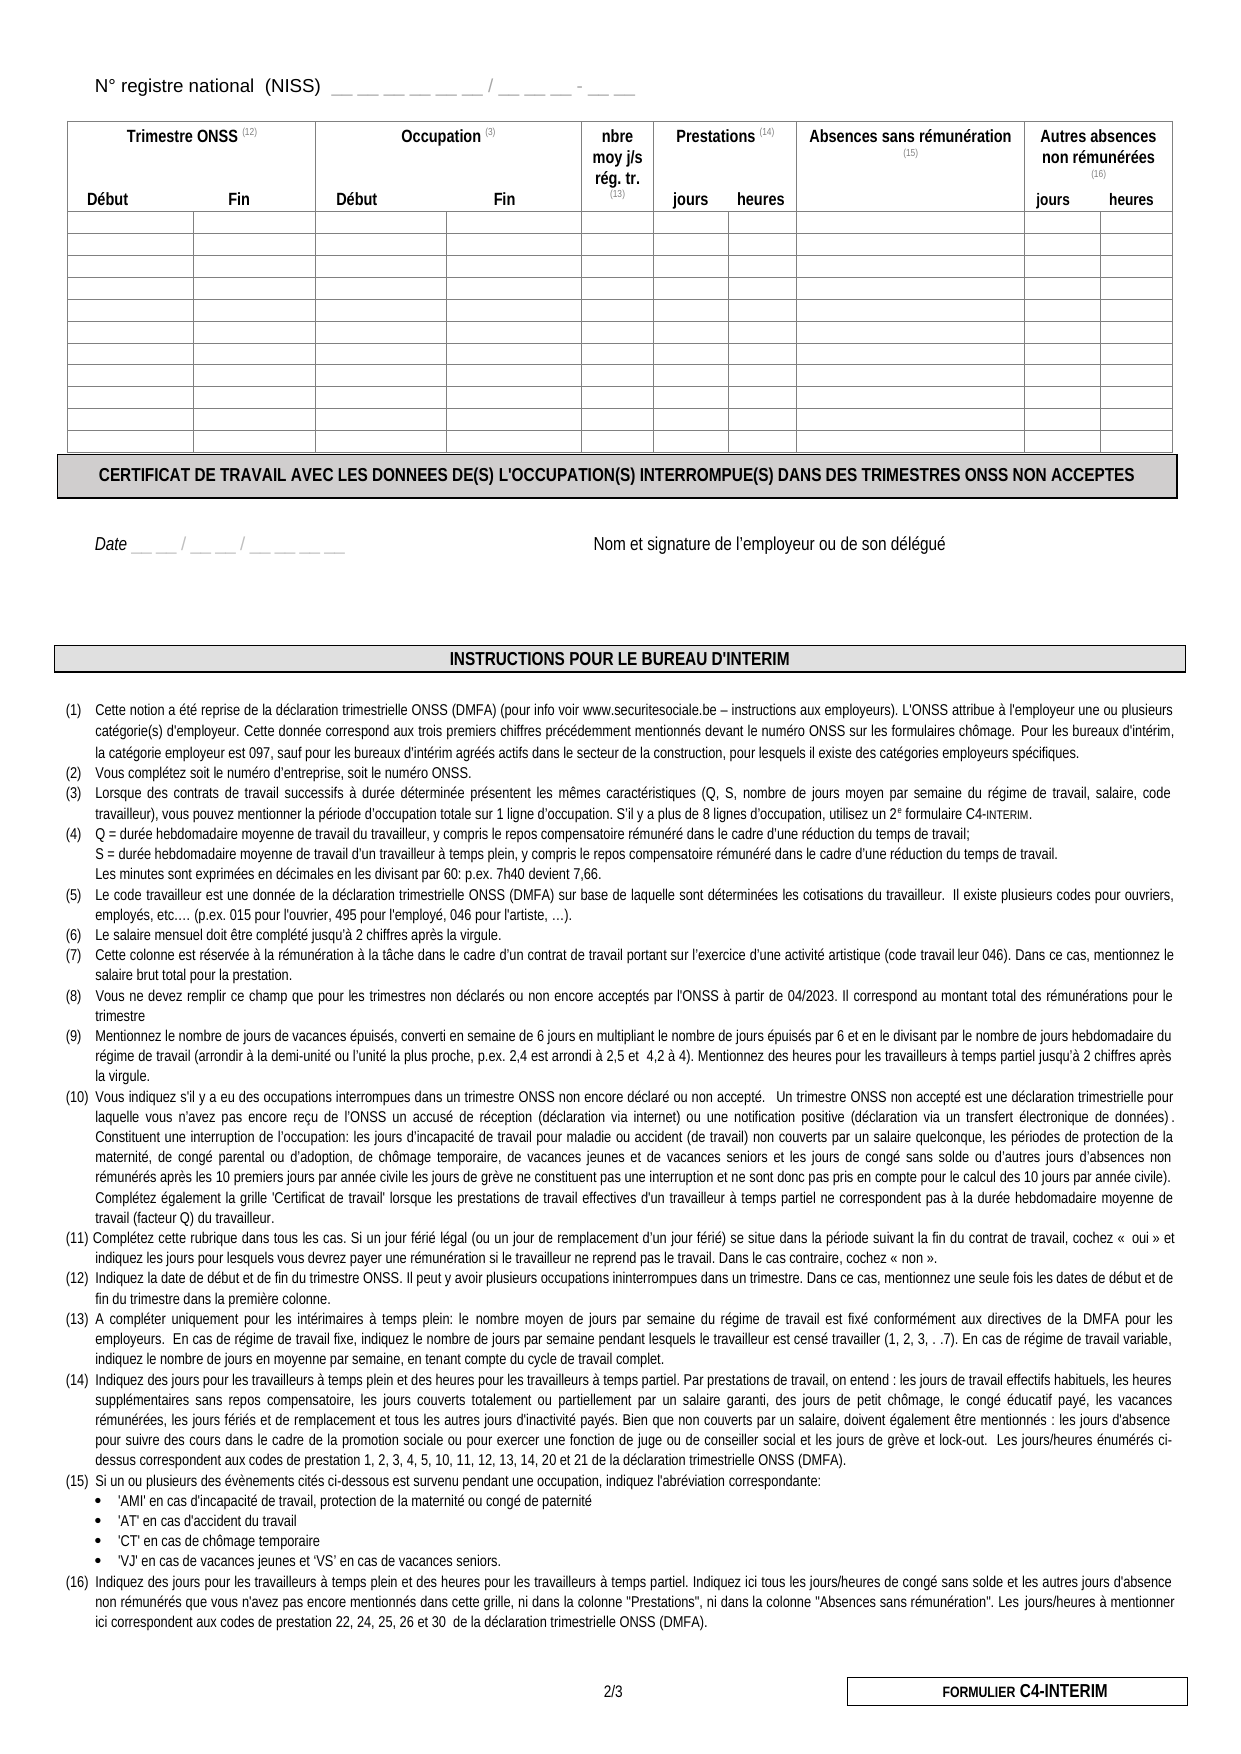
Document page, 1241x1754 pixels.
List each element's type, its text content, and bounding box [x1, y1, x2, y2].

table_cell [729, 256, 796, 277]
table_cell [654, 365, 728, 386]
table_cell [68, 256, 193, 277]
table_cell [316, 387, 446, 408]
table_cell [1025, 256, 1100, 277]
table_cell (1) Cette notion a été reprise de la déclaration trimestrielle ONSS (DMFA) (pour info voir www.securitesociale.be – instructions aux employeurs). L'ONSS attribue à l'employeur une ou plusieurs catégorie(s) d'employeur. Cette donnée correspond aux trois premiers chiffres précédemment mentionnés devant le numéro ONSS sur les formulaires chômage. Pour les bureaux d'intérim, la catégorie employeur est 097, sauf pour les bureaux d’intérim agréés actifs dans le secteur de la construction, pour lesquels il existe des catégories employeurs spécifiques. (2) Vous complétez soit le numéro d’entreprise, soit le numéro ONSS. (3) Lorsque des contrats de travail successifs à durée déterminée présentent les mêmes caractéristiques (Q, S, nombre de jours moyen par semaine du régime de travail, salaire, code travailleur), vous pouvez mentionner la période d’occupation totale sur 1 ligne d’occupation. S’il y a plus de 8 lignes d’occupation, utilisez un 2e formulaire C4-interim. (4) Q = durée hebdomadaire moyenne de travail du travailleur, y compris le repos compensatoire rémunéré dans le cadre d’une réduction du temps de travail; S = durée hebdomadaire moyenne de travail d’un travailleur à temps plein, y compris le repos compensatoire rémunéré dans le cadre d’une réduction du temps de travail. Les minutes sont exprimées en décimales en les divisant par 60: p.ex. 7h40 devient 7,66. (5) Le code travailleur est une donnée de la déclaration trimestrielle ONSS (DMFA) sur base de laquelle sont déterminées les cotisations du travailleur. Il existe plusieurs codes pour ouvriers, employés, etc.… (p.ex. 015 pour l'ouvrier, 495 pour l'employé, 046 pour l'artiste, …). (6) Le salaire mensuel doit être complété jusqu’à 2 chiffres après la virgule. (7) Cette colonne est réservée à la rémunération à la tâche dans le cadre d’un contrat de travail portant sur l’exercice d’une activité artistique (code travailleur 046). Dans ce cas, mentionnez le salaire brut total pour la prestation. (8) Vous ne devez remplir ce champ que pour les trimestres non déclarés ou non encore acceptés par l'ONSS à partir de 04/2023. Il correspond au montant total des rémunérations pour le trimestre (9) Mentionnez le nombre de jours de vacances épuisés, converti en semaine de 6 jours en multipliant le nombre de jours épuisés par 6 et en le divisant par le nombre de jours hebdomadaire du régime de travail (arrondir à la demi-unité ou l’unité la plus proche, p.ex. 2,4 est arrondi à 2,5 et 4,2 à 4). Mentionnez des heures pour les travailleurs à temps partiel jusqu’à 2 chiffres après la virgule. (10) Vous indiquez s'il y a eu des occupations interrompues dans un trimestre ONSS non encore déclaré ou non accepté. Un trimestre ONSS non accepté est une déclaration trimestrielle pour laquelle vous n’avez pas encore reçu de l’ONSS un accusé de réception (déclaration via internet) ou une notification positive (déclaration via un transfert électronique de données). Constituent une interruption de l’occupation: les jours d’incapacité de travail pour maladie ou accident (de travail) non couverts par un salaire quelconque, les périodes de protection de la maternité, de congé parental ou d’adoption, de chômage temporaire, de vacances jeunes et de vacances seniors et les jours de congé sans solde ou d’autres jours d’absences non rémunérés après les 10 premiers jours par année civile les jours de grève ne constituent pas une interruption et ne sont donc pas pris en compte pour le calcul des 10 jours par année civile). Complétez également la grille 'Certificat de travail' lorsque les prestations de travail effectives d'un travailleur à temps partiel ne correspondent pas à la durée hebdomadaire moyenne de travail (facteur Q) du travailleur. (11) Complétez cette rubrique dans tous les cas. Si un jour férié légal (ou un jour de remplacement d’un jour férié) se situe dans la période suivant la fin du contrat de travail, cochez « oui » et indiquez les jours pour lesquels vous devrez payer une rémunération si le travailleur ne reprend pas le travail. Dans le cas contraire, cochez « non ». (12) Indiquez la date de début et de fin du trimestre ONSS. Il peut y avoir plusieurs occupations ininterrompues dans un trimestre. Dans ce cas, mentionnez une seule fois les dates de début et de fin du trimestre dans la première colonne. (13) A compléter uniquement pour les intérimaires à temps plein: le nombre moyen de jours par semaine du régime de travail est fixé conformément aux directives de la DMFA pour les employeurs. En cas de régime de travail fixe, indiquez le nombre de jours par semaine pendant lesquels le travailleur est censé travailler (1, 2, 3, . .7). En cas de régime de travail variable, indiquez le nombre de jours en moyenne par semaine, en tenant compte du cycle de travail complet. (14) Indiquez des jours pour les travailleurs à temps plein et des heures pour les travailleurs à temps partiel. Par prestations de travail, on entend : les jours de travail effectifs habituels, les heures supplémentaires sans repos compensatoire, les jours couverts totalement ou partiellement par un salaire garanti, des jours de petit chômage, le congé éducatif payé, les vacances rémunérées, les jours fériés et de remplacement et tous les autres jours d'inactivité payés. Bien que non couverts par un salaire, doivent également être mentionnés : les jours d'absence pour suivre des cours dans le cadre de la promotion sociale ou pour exercer une fonction de juge ou de conseiller social et les jours de grève et lock-out. Les jours/heures énumérés ci-dessus correspondent aux codes de prestation 1, 2, 3, 4, 5, 10, 11, 12, 13, 14, 20 et 21 de la déclaration trimestrielle ONSS (DMFA). (15) Si un ou plusieurs des évènements cités ci-dessous est survenu pendant une occupation, indiquez l'abréviation correspondante: 'AMI' en cas d'incapacité de travail, protection de la maternité ou congé de paternité 'AT' en cas d'accident du travail 'CT' en cas de chômage temporaire 'VJ' en cas de vacances jeunes et ‘VS’ en cas de vacances seniors. (16) Indiquez des jours pour les travailleurs à temps plein et des heures pour les travailleurs à temps partiel. Indiquez ici tous les jours/heures de congé sans solde et les autres jours d'absence non rémunérés que vous n'avez pas encore mentionnés dans cette grille, ni dans la colonne "Prestations", ni dans la colonne "Absences sans rémunération". Les jours/heures à mentionner ici correspondent aux codes de prestation 22, 24, 25, 26 et 30 de la déclaration trimestrielle ONSS (DMFA). [54, 673, 1186, 1631]
table_cell [194, 278, 315, 299]
table_cell [582, 300, 653, 321]
table_cell [447, 387, 581, 408]
table_cell [729, 278, 796, 299]
table_cell [316, 344, 446, 364]
table_cell [316, 409, 446, 430]
table_cell [1101, 212, 1172, 233]
table_cell [447, 212, 581, 233]
table_cell [68, 409, 193, 430]
table_cell [316, 278, 446, 299]
table_header Prestations (14) jours heures [654, 122, 796, 211]
table_cell [194, 256, 315, 277]
text Date __ __ / __ __ / __ __ __ __ Nom et signature de l’employeur ou de son délégué [94, 533, 1146, 554]
table_cell [582, 431, 653, 452]
table_cell [68, 234, 193, 255]
table_cell [447, 409, 581, 430]
table_cell [582, 234, 653, 255]
table_cell [654, 409, 728, 430]
table_header nbre moy j/s rég. tr. (13) [582, 122, 653, 211]
table_header instructions pour le bureau d'interim [55, 646, 1185, 671]
table_cell [582, 365, 653, 386]
table_cell [654, 344, 728, 364]
table_cell [729, 344, 796, 364]
table_cell [1025, 387, 1100, 408]
table_header Autres absences non rémunérées (16) jours heures [1025, 122, 1172, 211]
table_cell [447, 365, 581, 386]
table_cell [1025, 212, 1100, 233]
table_cell [68, 344, 193, 364]
table_cell [68, 365, 193, 386]
table_cell [316, 322, 446, 342]
table_cell [68, 322, 193, 342]
table_cell [582, 256, 653, 277]
table_cell [729, 365, 796, 386]
table_cell [582, 278, 653, 299]
table_cell [654, 431, 728, 452]
table_cell [1025, 300, 1100, 321]
table_cell [194, 212, 315, 233]
table_cell [194, 234, 315, 255]
table_cell [582, 212, 653, 233]
table_cell [797, 344, 1024, 364]
table_cell [68, 387, 193, 408]
table_cell [582, 344, 653, 364]
table_cell [68, 278, 193, 299]
table_header Absences sans rémunération (15) [797, 122, 1024, 211]
table_cell [1101, 234, 1172, 255]
table_cell [194, 409, 315, 430]
table_cell [1025, 409, 1100, 430]
table_cell [797, 278, 1024, 299]
table_cell [68, 300, 193, 321]
table_cell [447, 322, 581, 342]
table_cell [654, 212, 728, 233]
table_cell [194, 365, 315, 386]
table_cell [1101, 409, 1172, 430]
table_cell [447, 278, 581, 299]
table_cell [1025, 344, 1100, 364]
table_cell [447, 234, 581, 255]
table_cell [582, 322, 653, 342]
table_cell [582, 409, 653, 430]
table_cell [1101, 387, 1172, 408]
table_cell [194, 300, 315, 321]
table_cell [797, 234, 1024, 255]
table_cell [654, 322, 728, 342]
table_cell [1025, 234, 1100, 255]
table_cell [1025, 365, 1100, 386]
table_cell [1101, 322, 1172, 342]
table_cell [729, 409, 796, 430]
table_cell [1025, 322, 1100, 342]
table_cell [654, 278, 728, 299]
table_cell [1101, 431, 1172, 452]
table_cell [194, 322, 315, 342]
table_cell [729, 387, 796, 408]
table_cell [1101, 344, 1172, 364]
table_cell [1025, 278, 1100, 299]
table_cell [797, 387, 1024, 408]
table_cell [797, 409, 1024, 430]
table_cell [654, 300, 728, 321]
table_cell [654, 387, 728, 408]
table_cell [316, 212, 446, 233]
table_cell [654, 256, 728, 277]
table_cell [447, 431, 581, 452]
table_cell [797, 300, 1024, 321]
table_cell [729, 234, 796, 255]
table_cell [1101, 256, 1172, 277]
table_cell [316, 365, 446, 386]
table_cell [797, 322, 1024, 342]
table_cell [797, 212, 1024, 233]
table_cell [729, 212, 796, 233]
table_cell [447, 256, 581, 277]
table_cell [194, 387, 315, 408]
table_cell [316, 256, 446, 277]
table_cell [1101, 365, 1172, 386]
table_cell [316, 234, 446, 255]
table_cell [194, 344, 315, 364]
table_header Trimestre ONSS (12) Début Fin [68, 122, 315, 211]
table_cell [797, 365, 1024, 386]
table_cell [68, 431, 193, 452]
table_cell [316, 300, 446, 321]
table_cell [1101, 300, 1172, 321]
table_cell [729, 322, 796, 342]
table_cell [729, 431, 796, 452]
table_cell [1101, 278, 1172, 299]
table_cell [447, 344, 581, 364]
table_cell [447, 300, 581, 321]
table_cell [654, 234, 728, 255]
table_cell [797, 431, 1024, 452]
table_cell [729, 300, 796, 321]
table_cell [582, 387, 653, 408]
table_header Occupation (3) Début Fin [316, 122, 581, 211]
table_cell [316, 431, 446, 452]
table_cell [194, 431, 315, 452]
table_cell [68, 212, 193, 233]
table_cell [797, 256, 1024, 277]
table_cell [1025, 431, 1100, 452]
